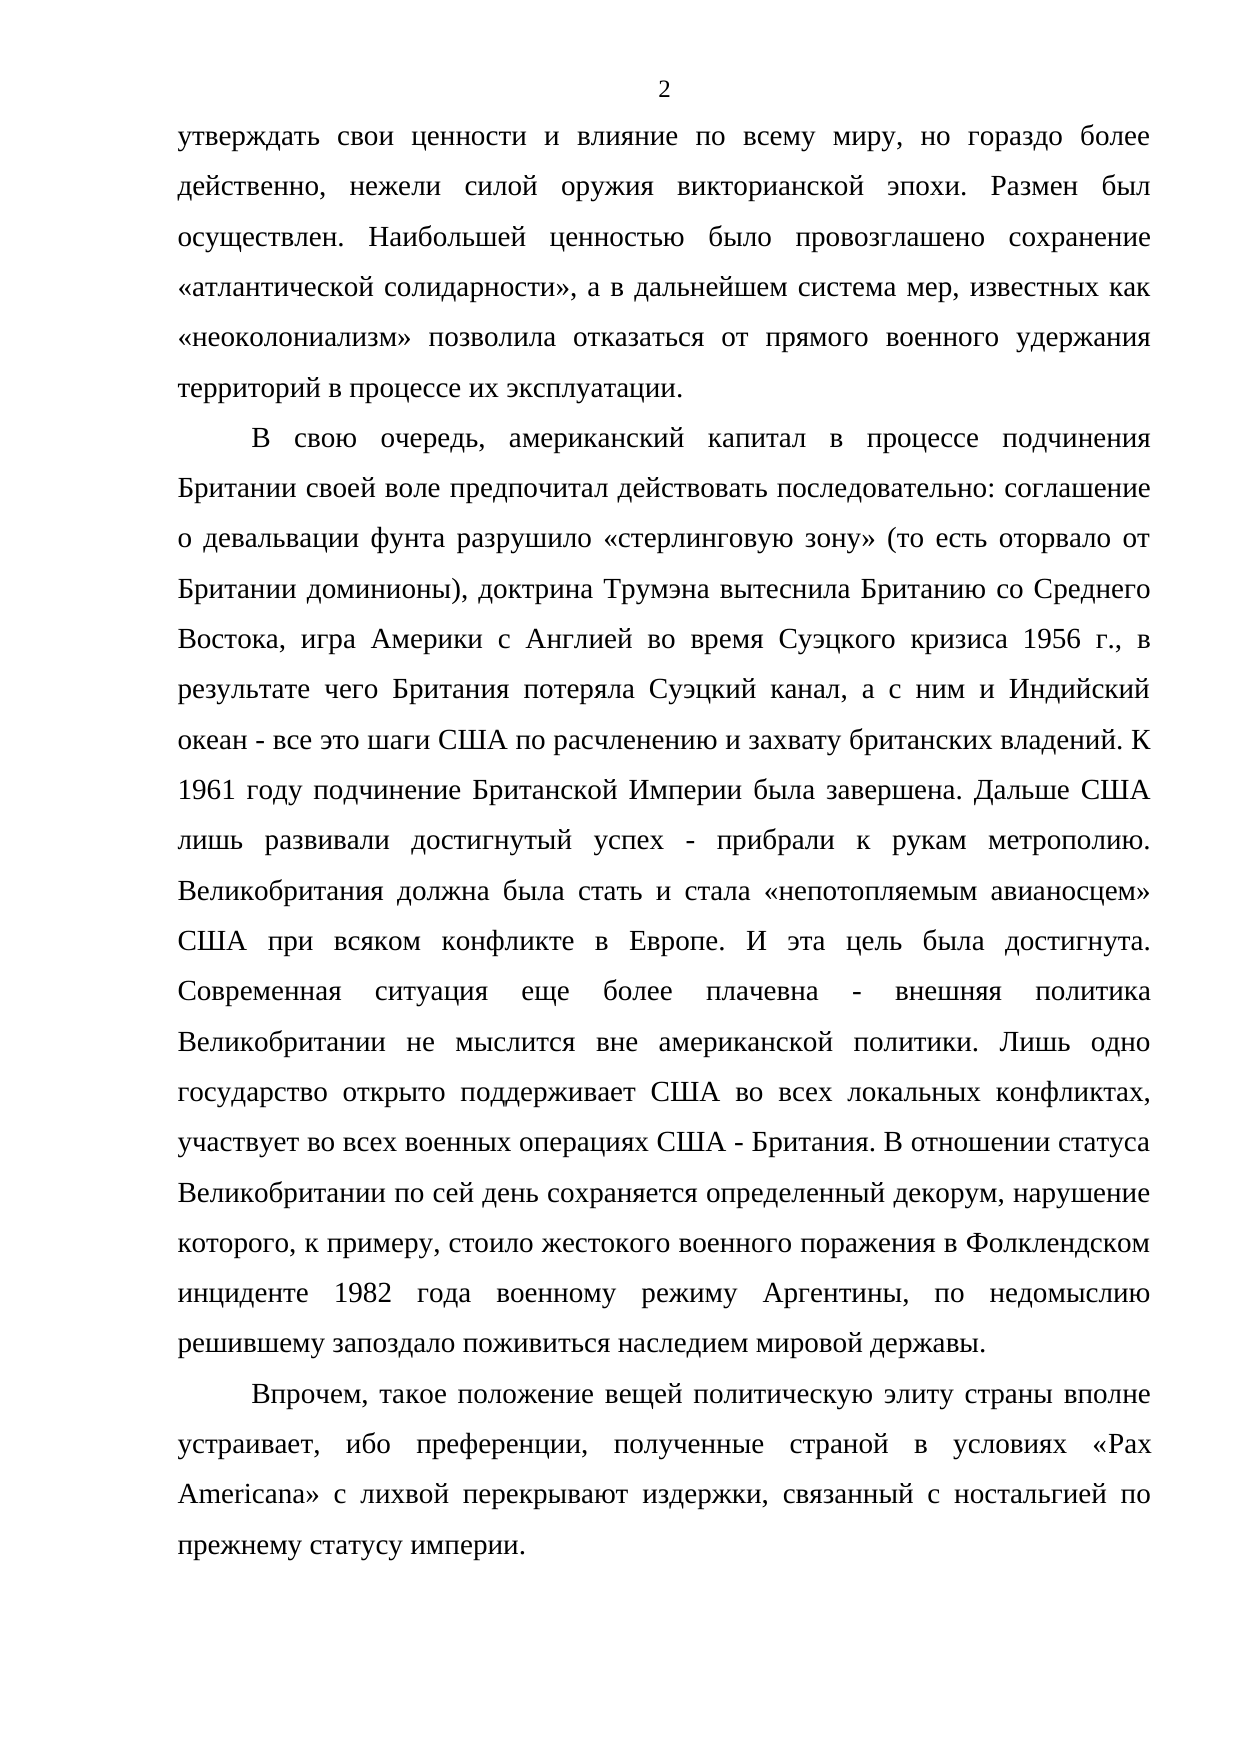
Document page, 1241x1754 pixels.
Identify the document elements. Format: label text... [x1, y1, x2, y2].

text В свою очередь, американский капитал в процессе подчинения Британии своей воле предпочитал действовать последовательно: соглашение о девальвации фунта разрушило «стерлинговую зону» (то есть оторвало от Британии доминионы), доктрина Трумэна вытеснила Британию со Среднего Востока, игра Америки с Англией во время Суэцкого кризиса ., в результате чего Британия потеряла Суэцкий канал, а с ним и Индийский океан - все это шаги США по расчленению и захвату британских владений. К 1961 году подчинение Британской Империи была завершена. Дальше США лишь развивали достигнутый успех - прибрали к рукам метрополию. Великобритания должна была стать и стала «непотопляемым авианосцем» США при всяком конфликте в Европе. И эта цель была достигнута. Современная ситуация еще более плачевна - внешняя политика Великобритании не мыслится вне американской политики. Лишь одно государство открыто поддерживает США во всех локальных конфликтах, участвует во всех военных операциях США - Британия. В отношении статуса Великобритании по сей день сохраняется определенный декорум, нарушение которого, к примеру, стоило жестокого военного поражения в Фолклендском инциденте 1982 года военному режиму Аргентины, по недомыслию решившему запоздало поживиться наследием мировой державы. [177, 420, 1152, 1359]
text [177, 118, 1152, 403]
text Впрочем, такое положение вещей политическую элиту страны вполне устраивает, ибо преференции, полученные страной в условиях «Pax Americana» с лихвой перекрывают издержки, связанный с ностальгией по прежнему статусу империи. [177, 1376, 1152, 1560]
